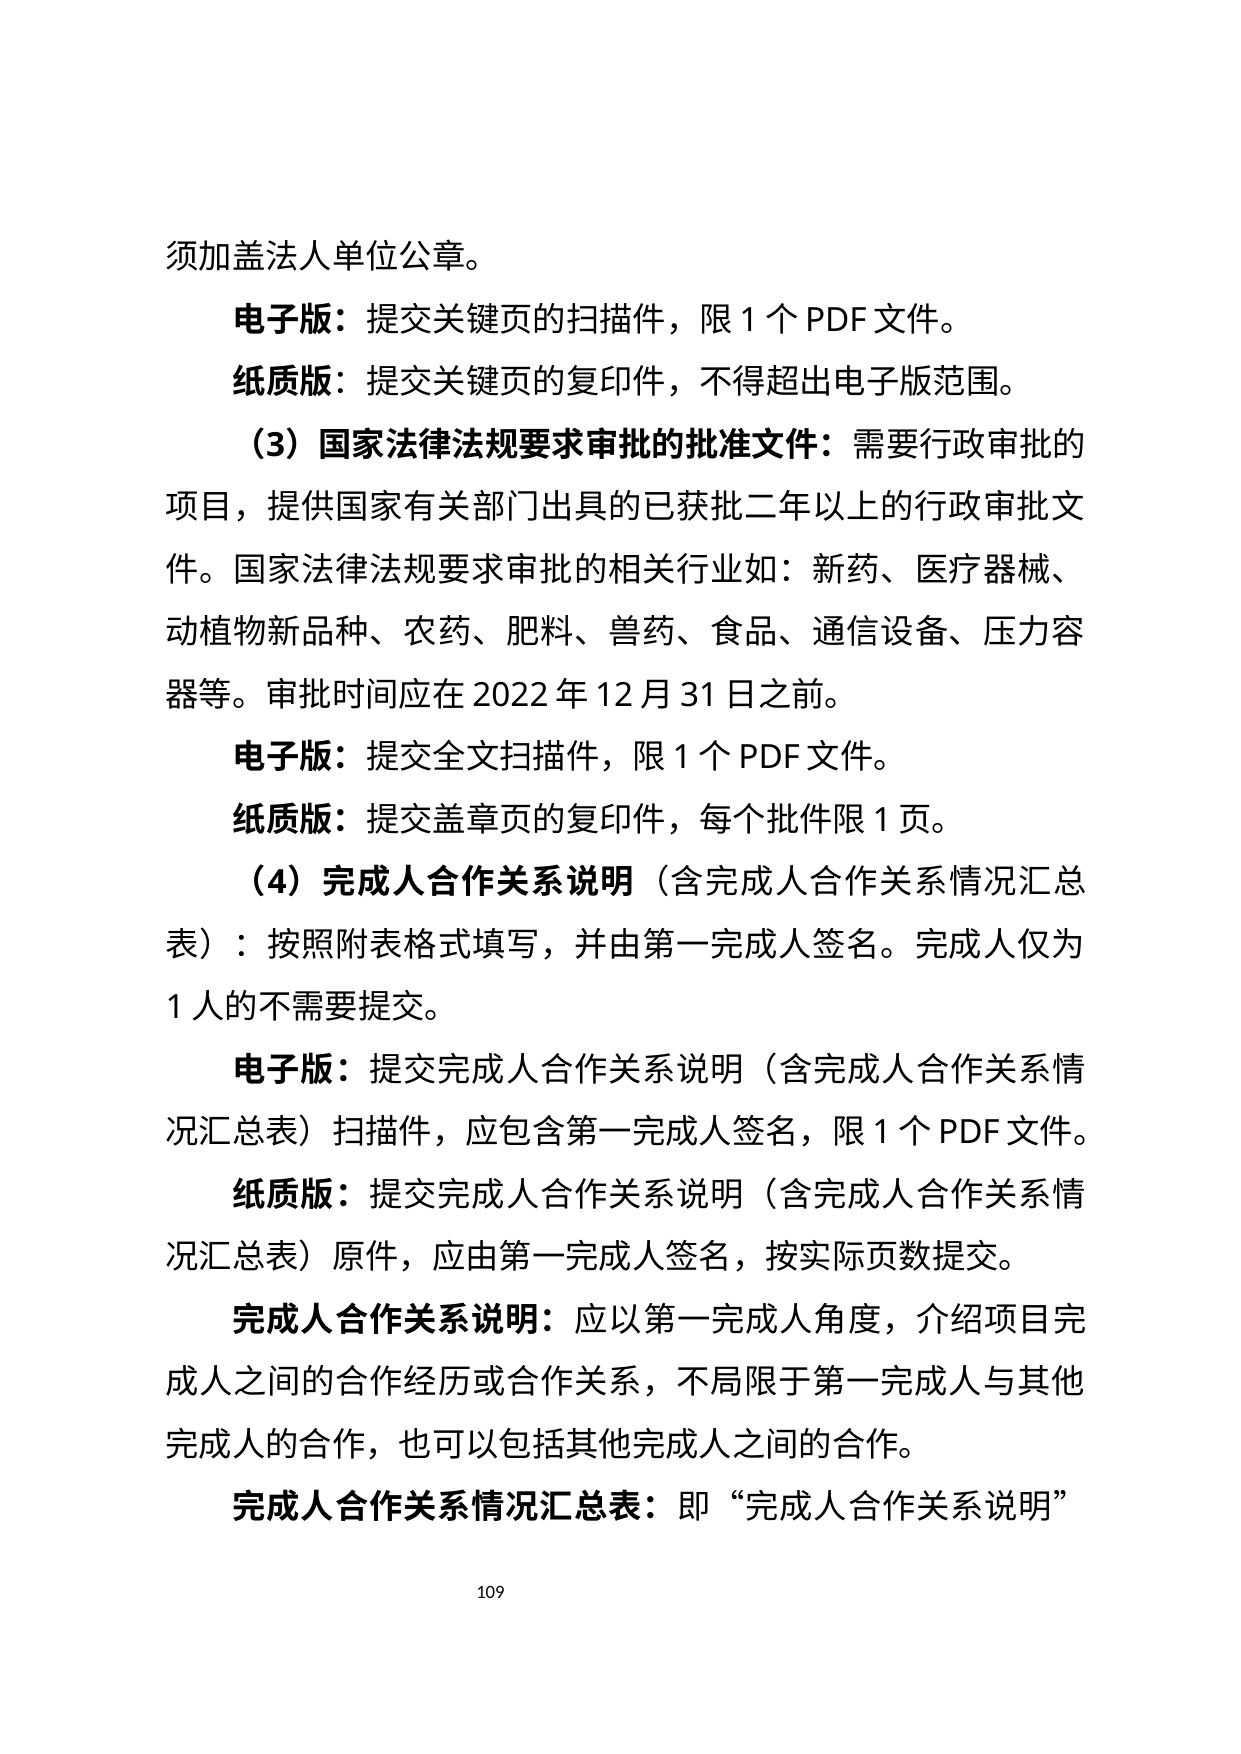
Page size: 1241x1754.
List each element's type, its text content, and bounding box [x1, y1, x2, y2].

text 电子版：提交全文扫描件，限1个PDF文件。 [165, 718, 1087, 781]
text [165, 1468, 1087, 1531]
text 纸质版：提交盖章页的复印件，每个批件限1页。 [165, 781, 1087, 843]
text 纸质版：提交关键页的复印件，不得超出电子版范围。 [165, 343, 1087, 406]
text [165, 218, 1087, 281]
text 电子版：提交关键页的扫描件，限1个PDF文件。 [165, 281, 1087, 343]
text 电子版：提交完成人合作关系说明（含完成人合作关系情况汇总表）扫描件，应包含第一完成人签名，限1个PDF文件。 [165, 1031, 1087, 1156]
text （3）国家法律法规要求审批的批准文件：需要行政审批的项目，提供国家有关部门出具的已获批二年以上的行政审批文件。国家法律法规要求审批的相关行业如：新药、医疗器械、动植物新品种、农药、肥料、兽药、食品、通信设备、压力容器等。审批时间应在2022年12月31日之前。 [165, 406, 1087, 718]
text 纸质版：提交完成人合作关系说明（含完成人合作关系情况汇总表）原件，应由第一完成人签名，按实际页数提交。 [165, 1156, 1087, 1281]
text 完成人合作关系说明：应以第一完成人角度，介绍项目完成人之间的合作经历或合作关系，不局限于第一完成人与其他完成人的合作，也可以包括其他完成人之间的合作。 [165, 1281, 1087, 1468]
text （4）完成人合作关系说明（含完成人合作关系情况汇总表）：按照附表格式填写，并由第一完成人签名。完成人仅为1人的不需要提交。 [165, 843, 1087, 1031]
